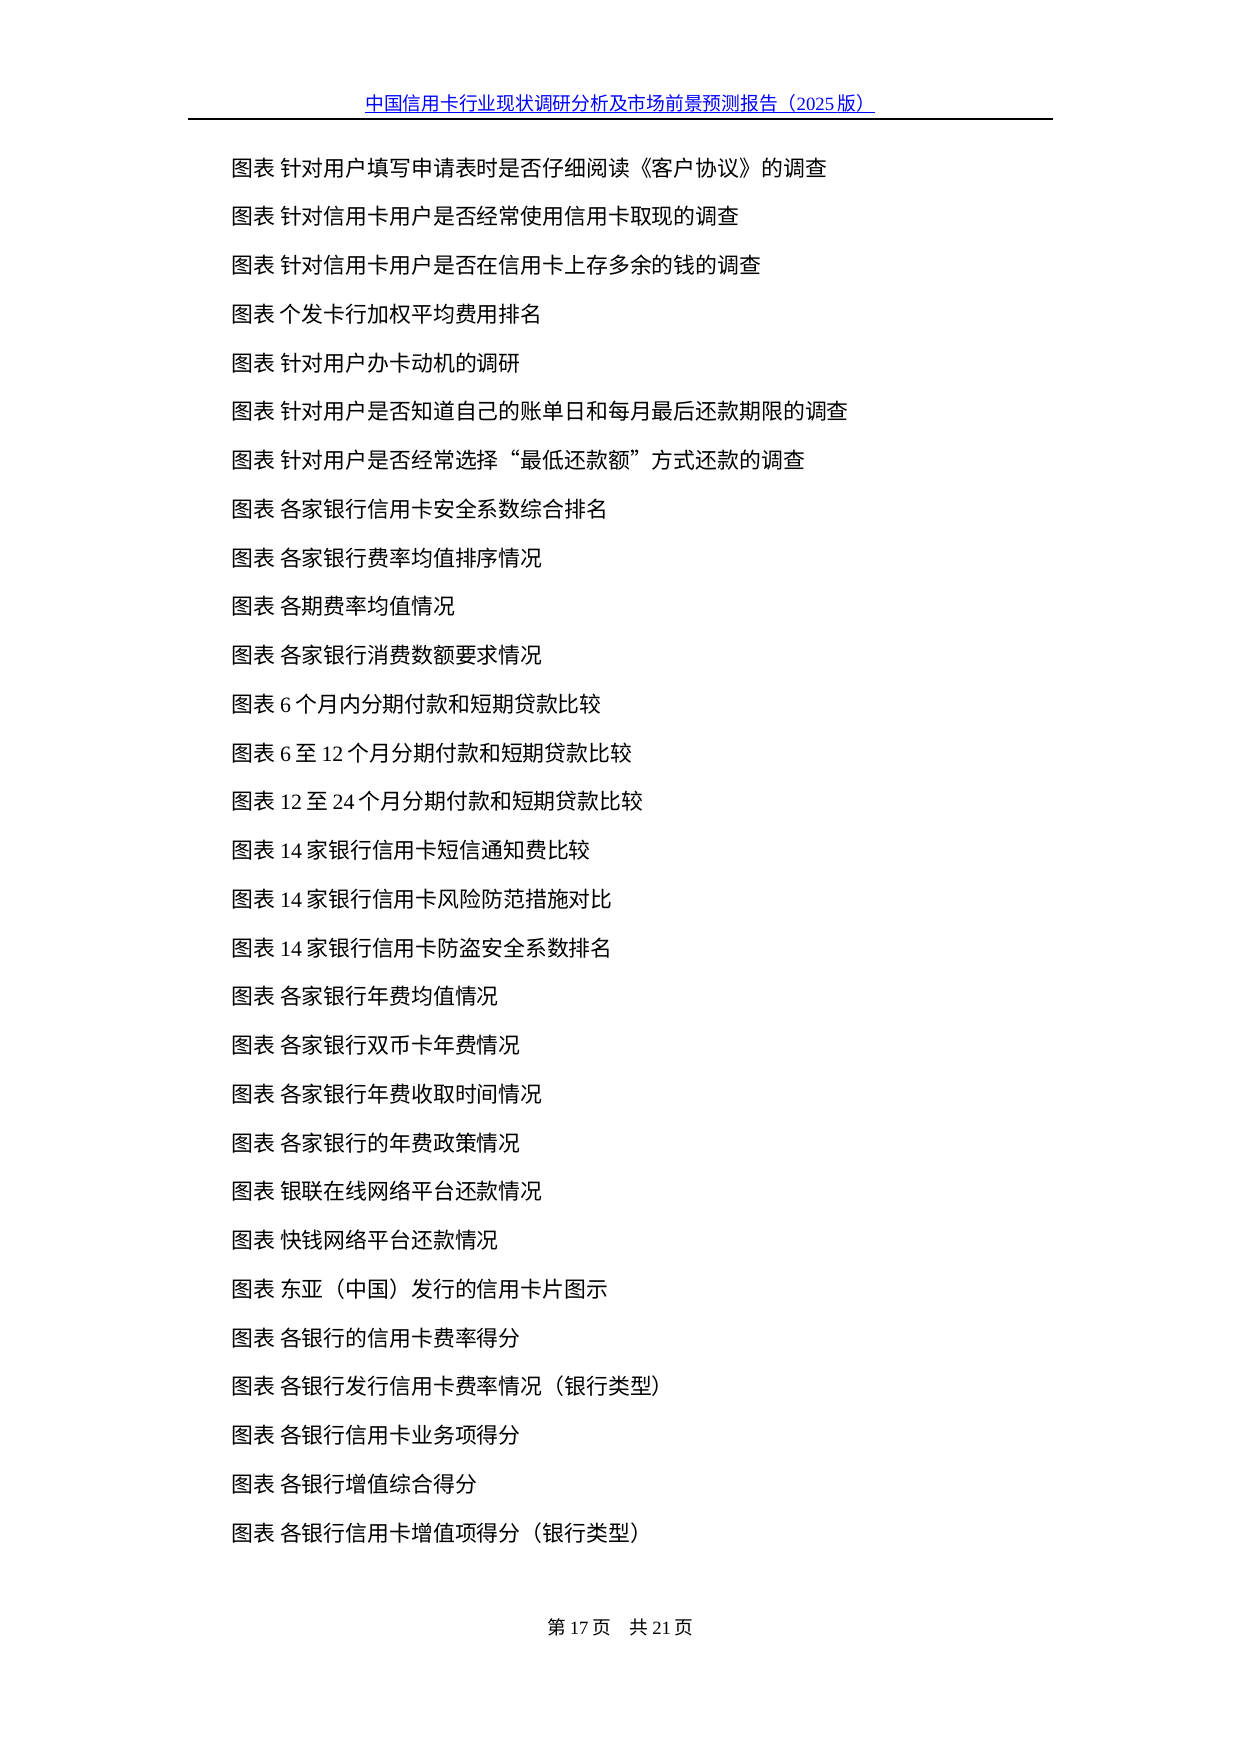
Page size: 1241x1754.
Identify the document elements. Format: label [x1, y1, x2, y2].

text [187, 150, 1053, 1548]
